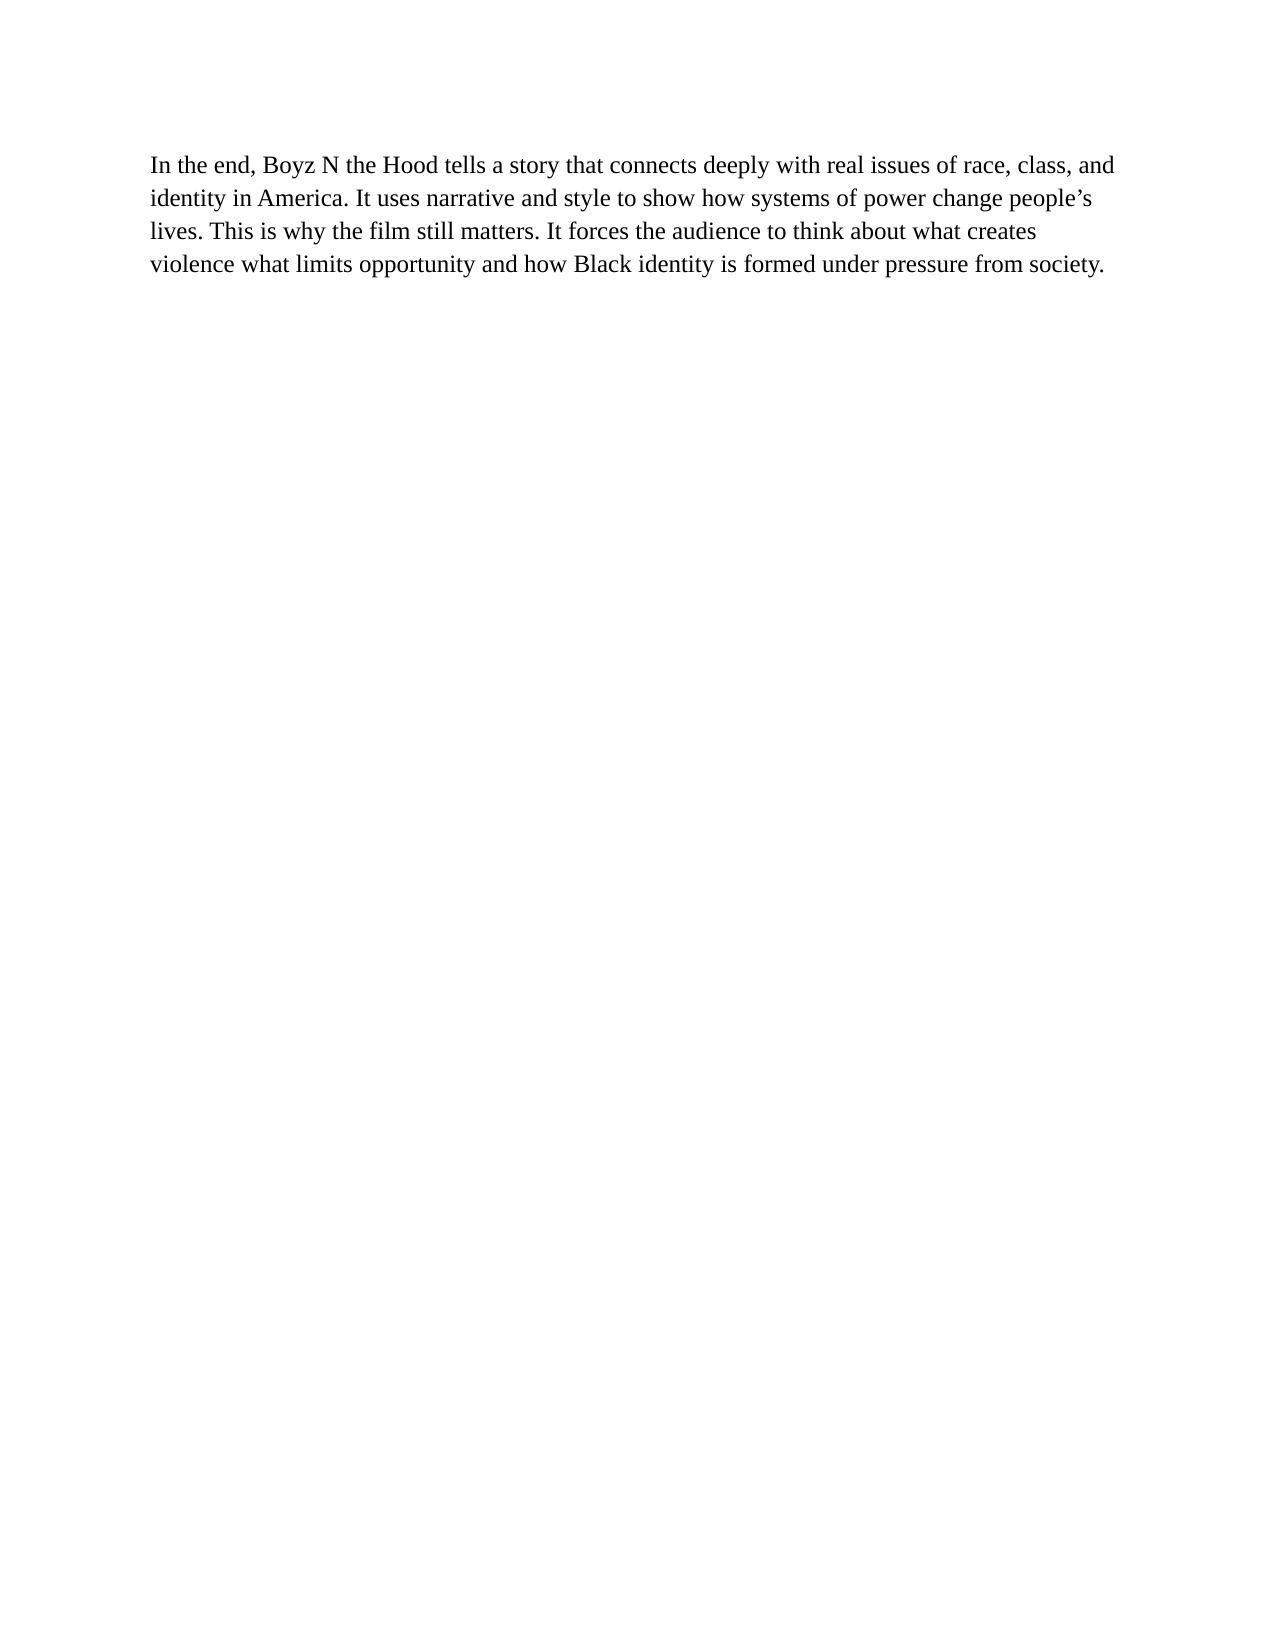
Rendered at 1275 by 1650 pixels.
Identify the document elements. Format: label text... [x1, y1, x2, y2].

text In the end, Boyz N the Hood tells a story that connects deeply with real issues of race, class, and identity in America. It uses narrative and style to show how systems of power change people’s lives. This is why the film still matters. It forces the audience to think about what creates violence what limits opportunity and how Black identity is formed under pressure from society. [150, 150, 1125, 278]
